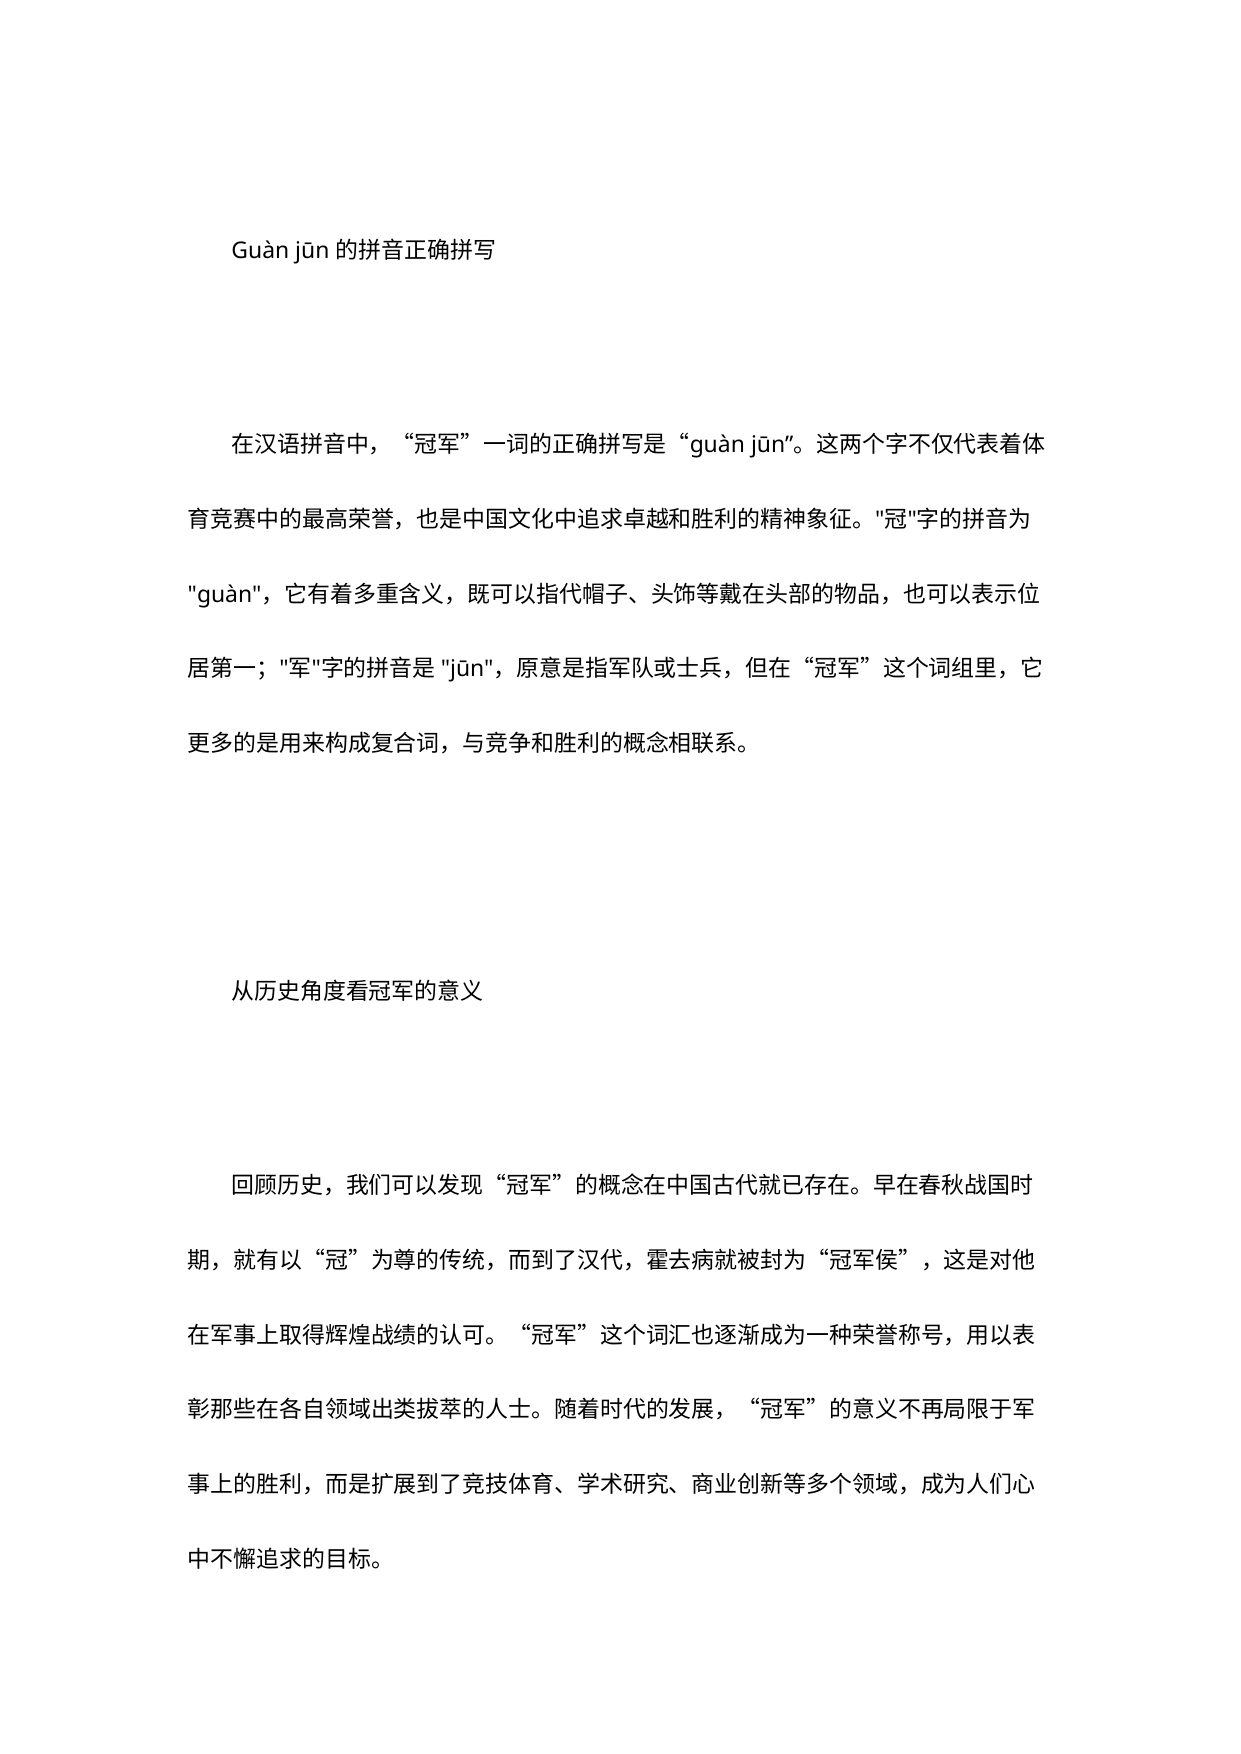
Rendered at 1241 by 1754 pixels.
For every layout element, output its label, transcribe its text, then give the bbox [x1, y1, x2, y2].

text 回顾历史，我们可以发现“冠军”的概念在中国古代就已存在。早在春秋战国时期，就有以“冠”为尊的传统，而到了汉代，霍去病就被封为“冠军侯”，这是对他在军事上取得辉煌战绩的认可。“冠军”这个词汇也逐渐成为一种荣誉称号，用以表彰那些在各自领域出类拔萃的人士。随着时代的发展，“冠军”的意义不再局限于军事上的胜利，而是扩展到了竞技体育、学术研究、商业创新等多个领域，成为人们心中不懈追求的目标。 [187, 1151, 1053, 1590]
text 在汉语拼音中，“冠军”一词的正确拼写是“guàn jūn”。这两个字不仅代表着体育竞赛中的最高荣誉，也是中国文化中追求卓越和胜利的精神象征。"冠"字的拼音为 "guàn"，它有着多重含义，既可以指代帽子、头饰等戴在头部的物品，也可以表示位居第一；"军"字的拼音是 "jūn"，原意是指军队或士兵，但在“冠军”这个词组里，它更多的是用来构成复合词，与竞争和胜利的概念相联系。 [187, 410, 1053, 774]
text Guàn jūn 的拼音正确拼写 [187, 216, 1053, 281]
text 从历史角度看冠军的意义 [187, 957, 1053, 1022]
